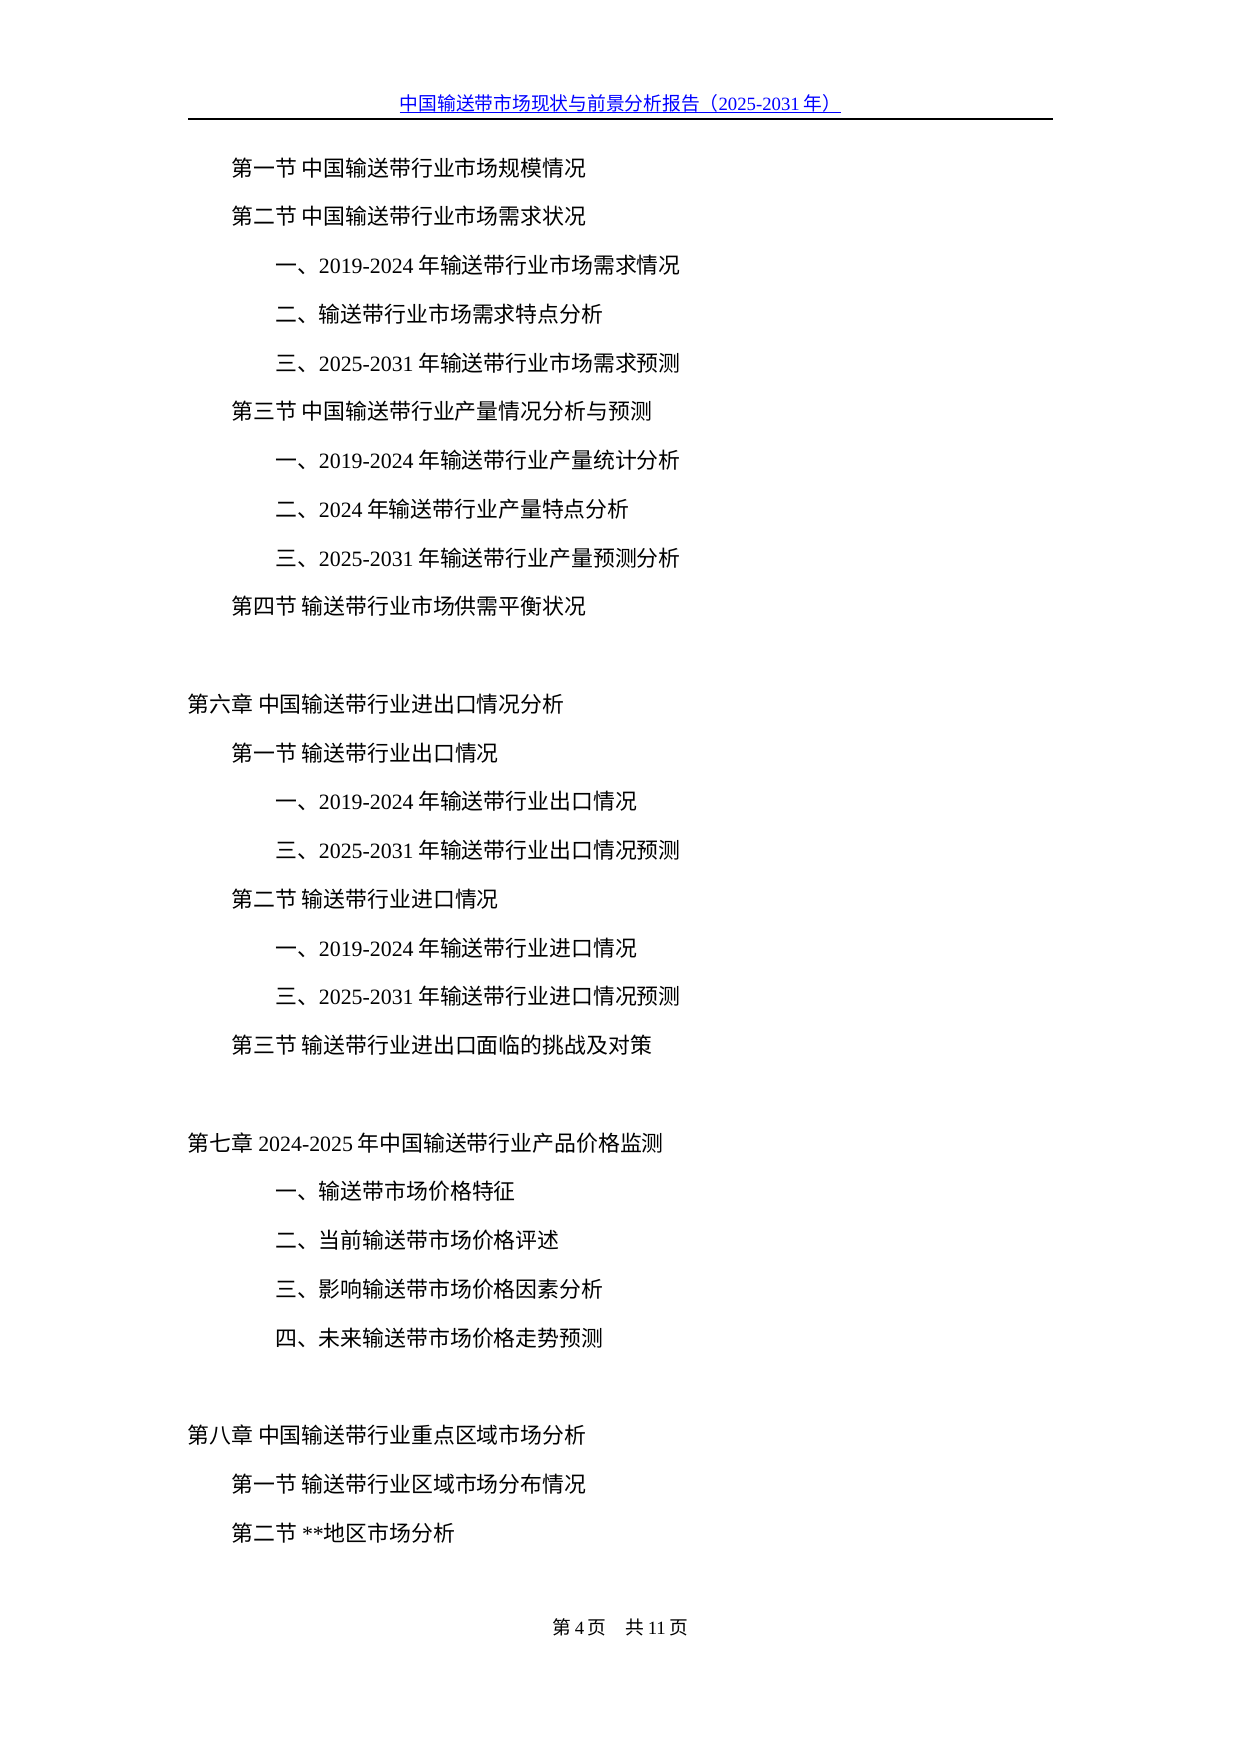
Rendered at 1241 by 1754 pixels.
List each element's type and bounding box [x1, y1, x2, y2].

text [187, 150, 1053, 1548]
